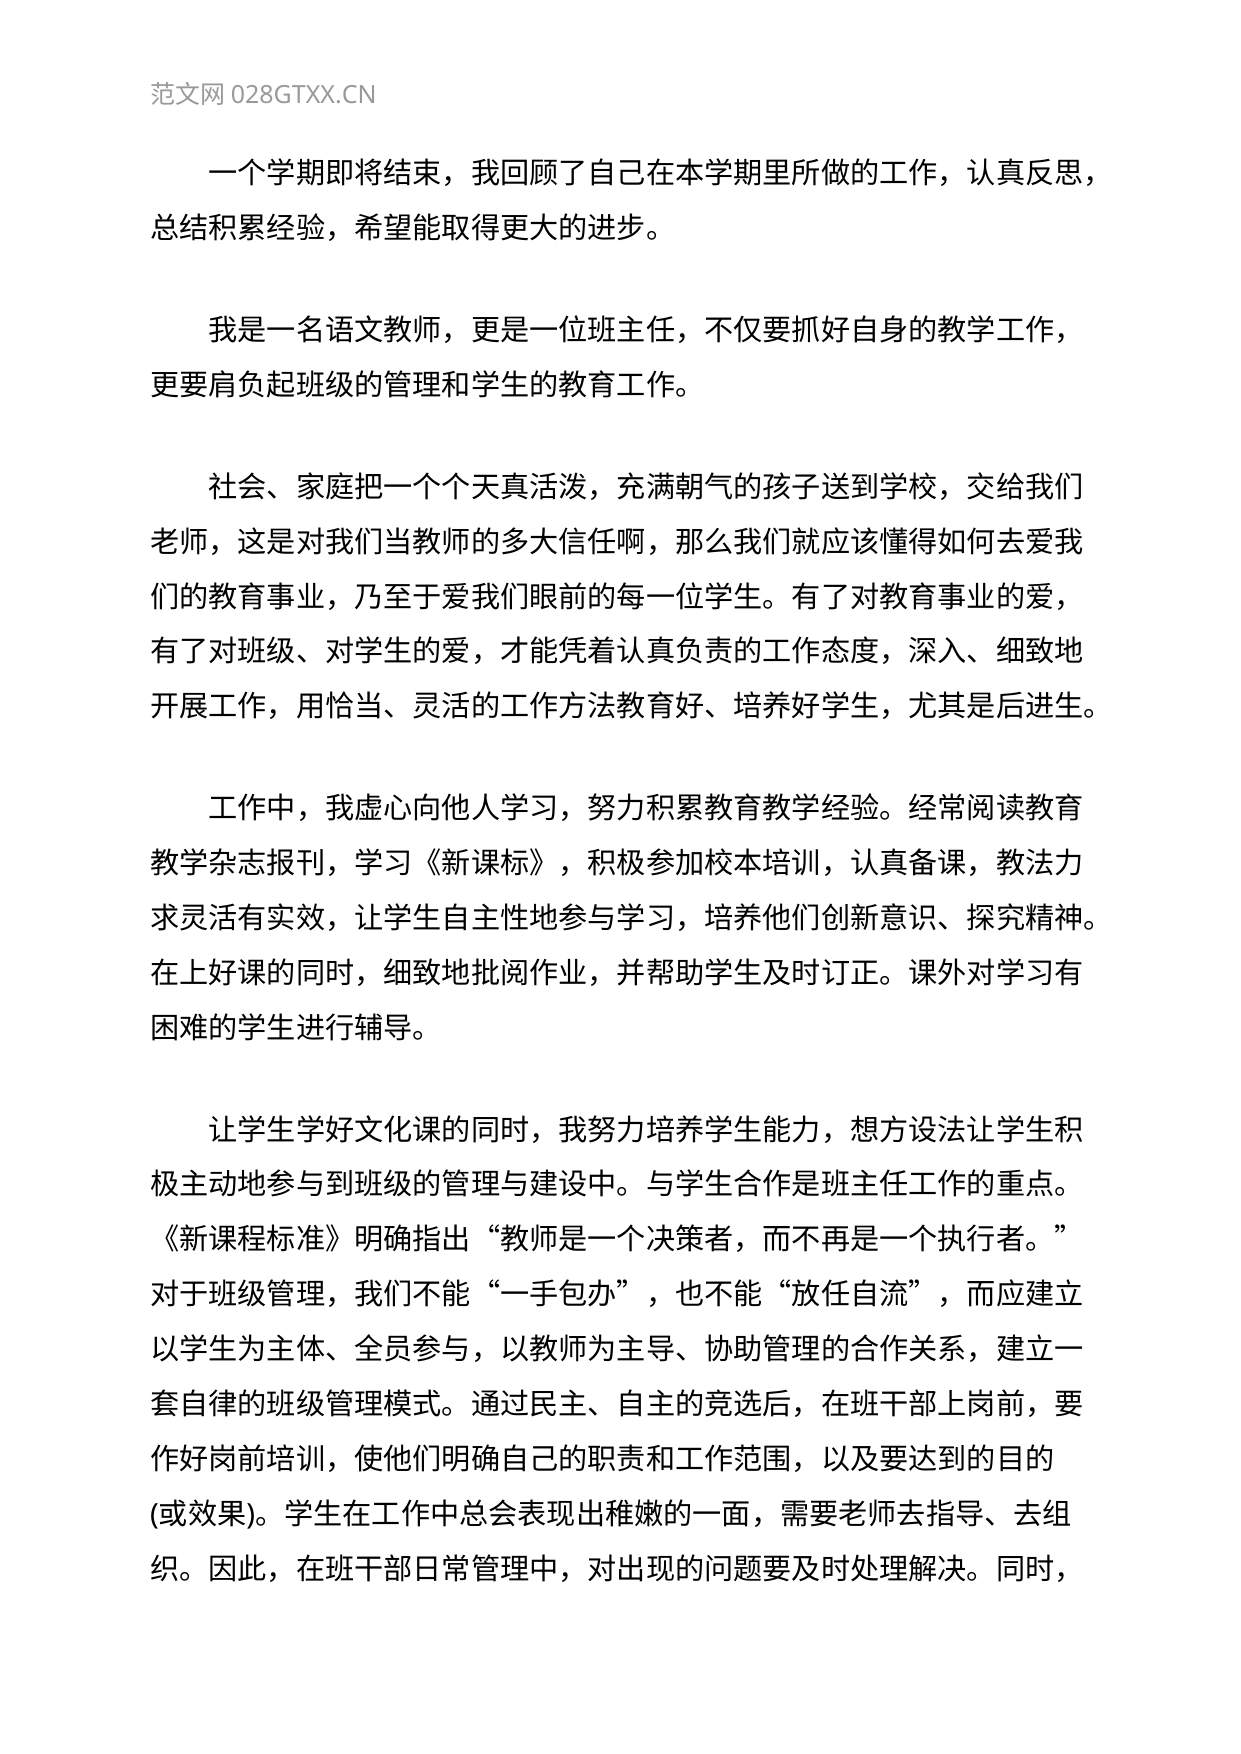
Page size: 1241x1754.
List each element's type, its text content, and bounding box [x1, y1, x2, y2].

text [150, 1106, 1090, 1588]
text 一个学期即将结束，我回顾了自己在本学期里所做的工作，认真反思，总结积累经验，希望能取得更大的进步。 [150, 150, 1090, 247]
text 工作中，我虚心向他人学习，努力积累教育教学经验。经常阅读教育教学杂志报刊，学习《新课标》，积极参加校本培训，认真备课，教法力求灵活有实效，让学生自主性地参与学习，培养他们创新意识、探究精神。在上好课的同时，细致地批阅作业，并帮助学生及时订正。课外对学习有困难的学生进行辅导。 [150, 785, 1090, 1047]
text 我是一名语文教师，更是一位班主任，不仅要抓好自身的教学工作，更要肩负起班级的管理和学生的教育工作。 [150, 307, 1090, 404]
text 社会、家庭把一个个天真活泼，充满朝气的孩子送到学校，交给我们老师，这是对我们当教师的多大信任啊，那么我们就应该懂得如何去爱我们的教育事业，乃至于爱我们眼前的每一位学生。有了对教育事业的爱，有了对班级、对学生的爱，才能凭着认真负责的工作态度，深入、细致地开展工作，用恰当、灵活的工作方法教育好、培养好学生，尤其是后进生。 [150, 463, 1090, 725]
